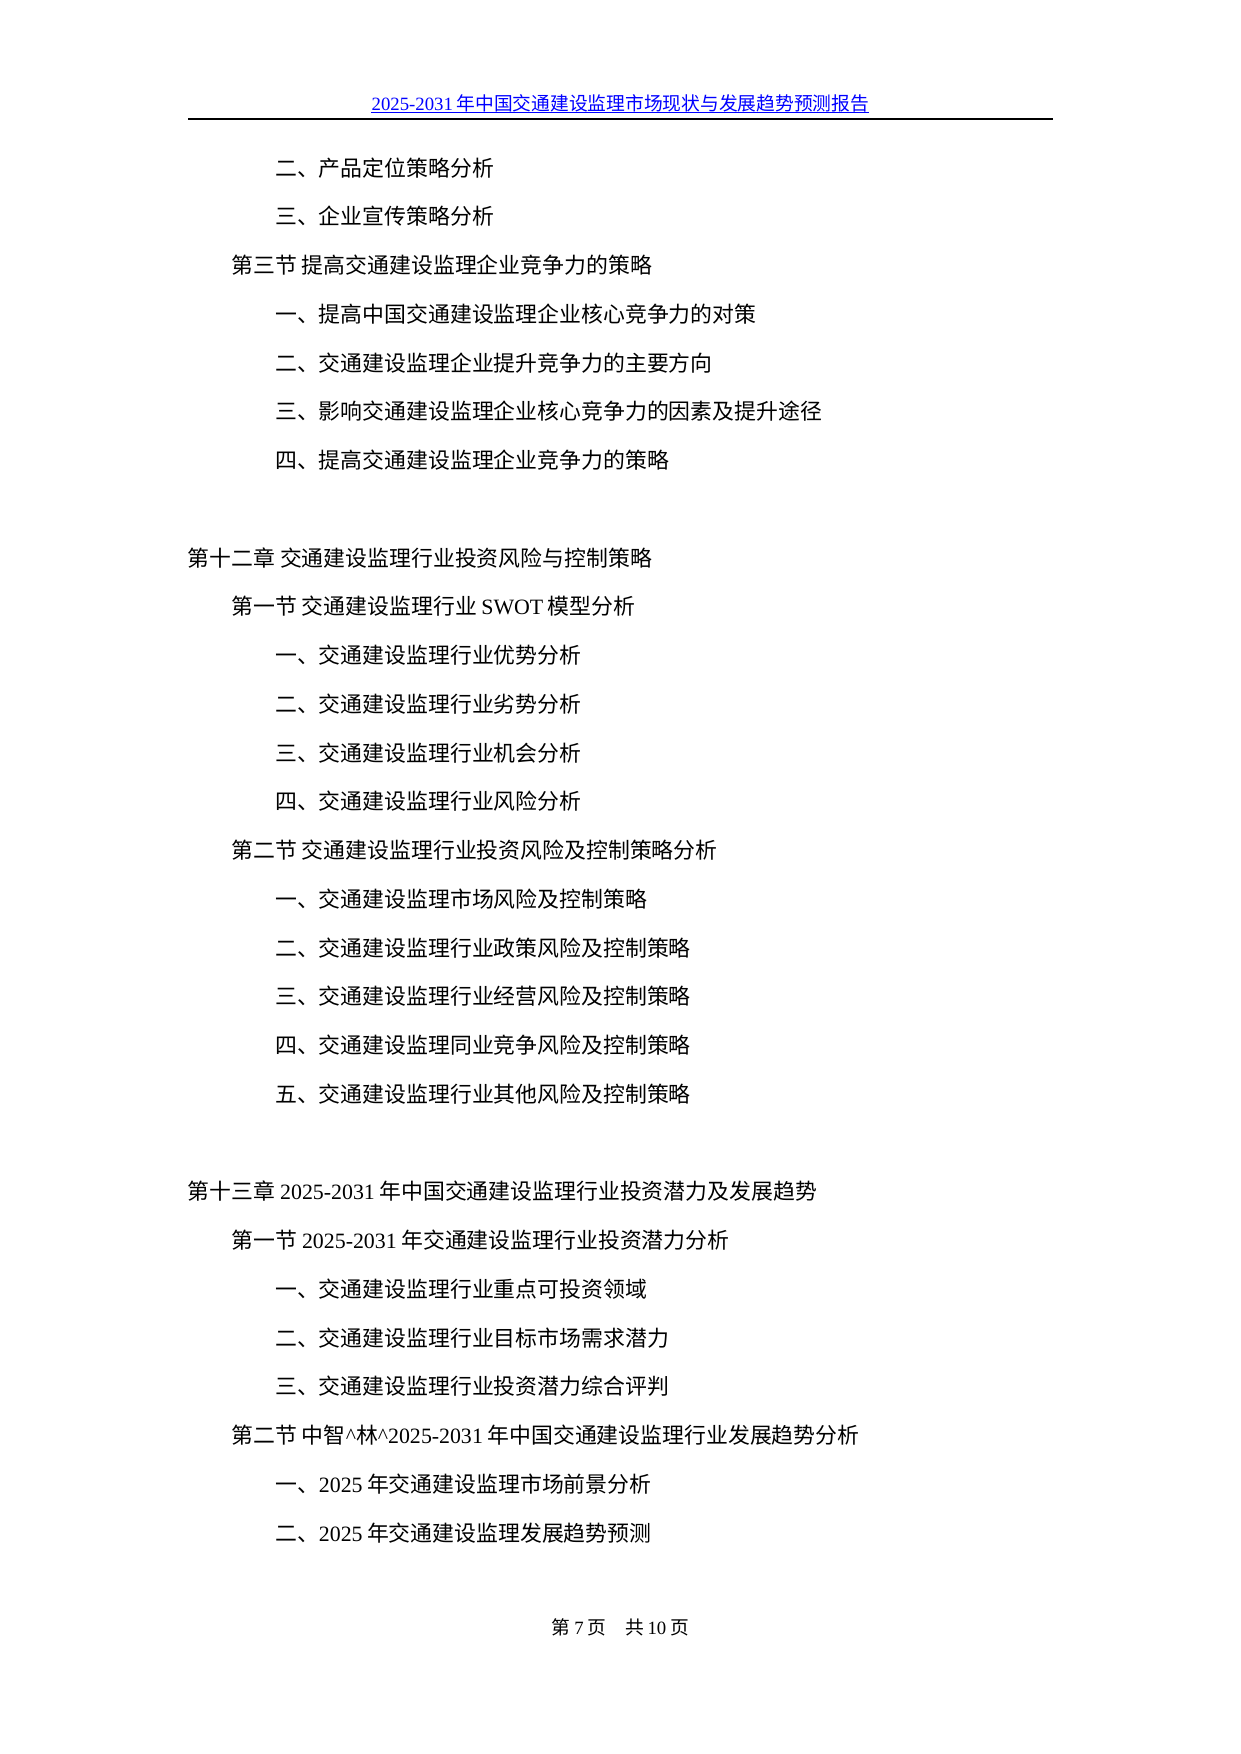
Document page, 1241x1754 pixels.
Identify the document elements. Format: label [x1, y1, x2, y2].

text [187, 150, 1053, 1548]
